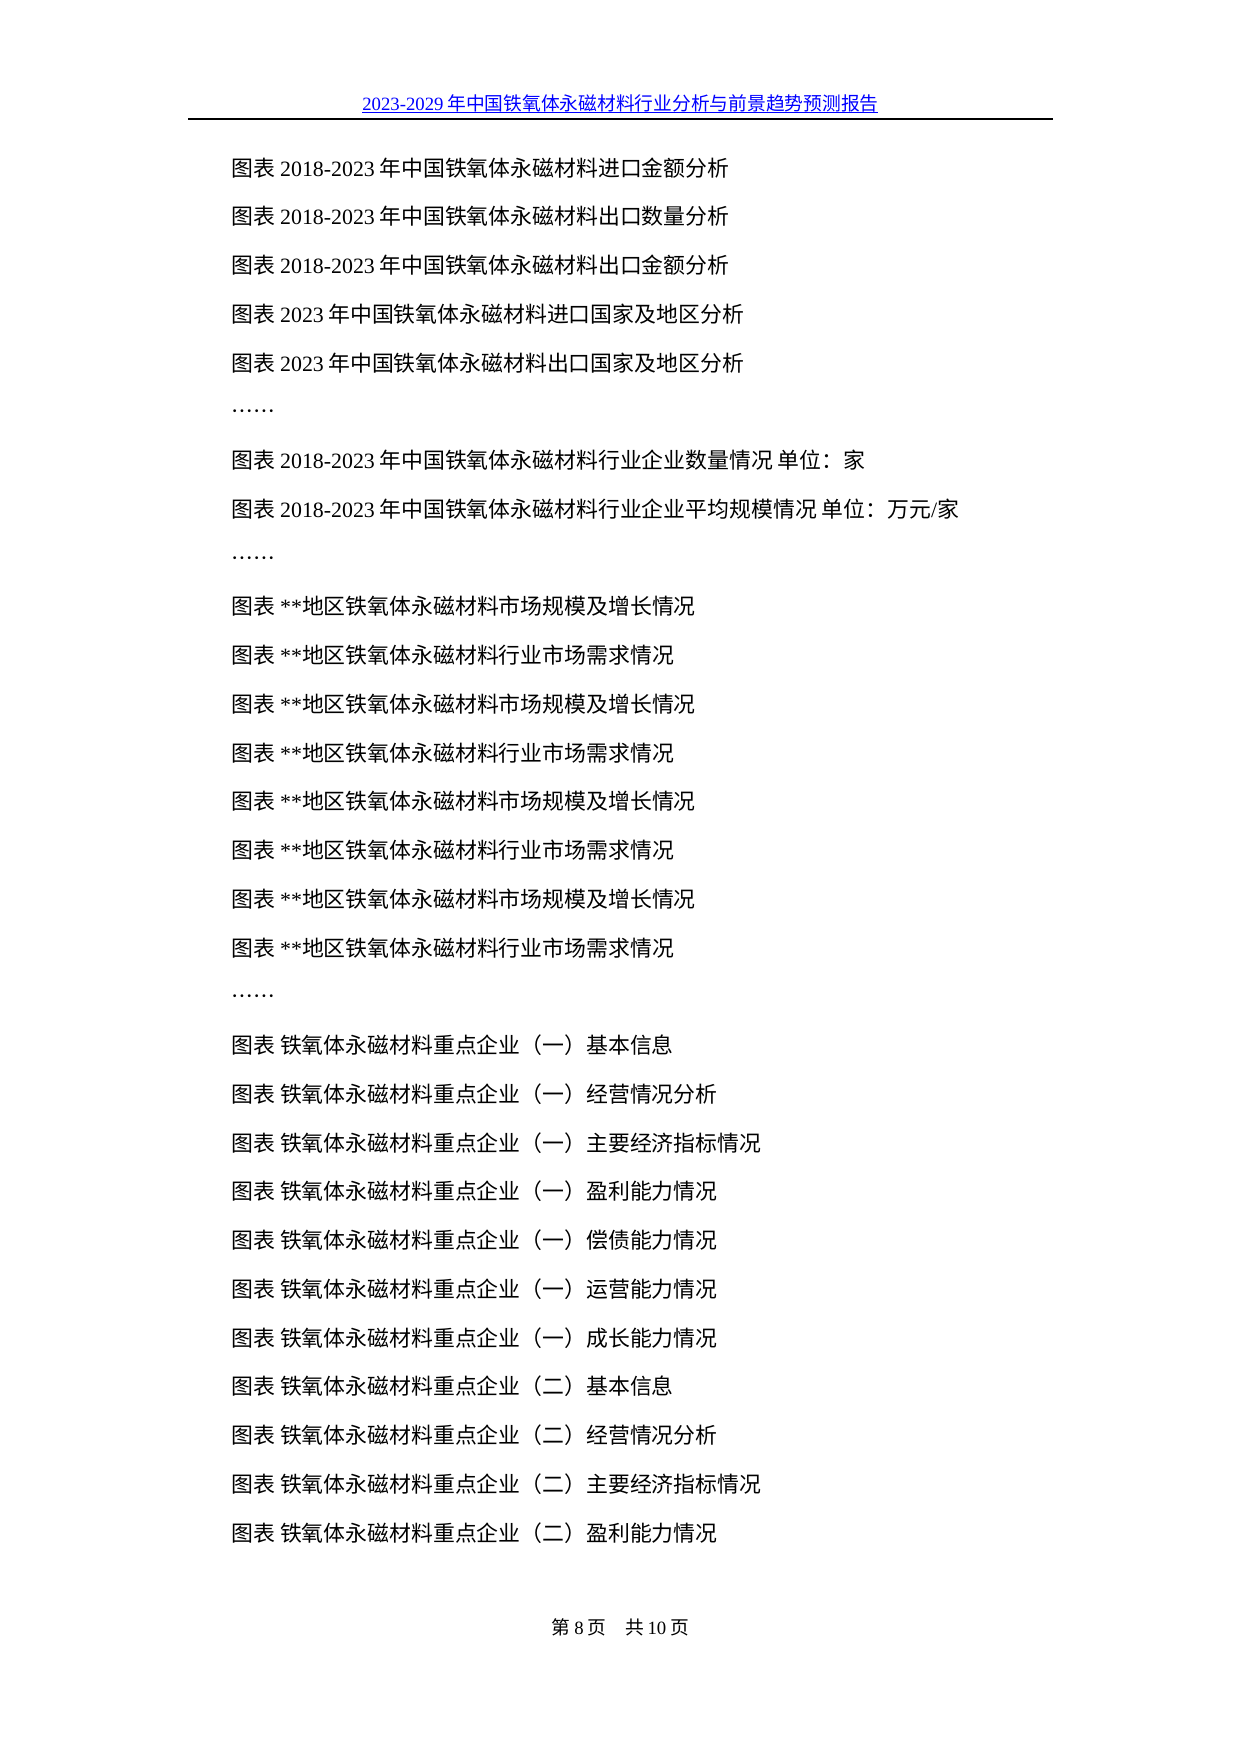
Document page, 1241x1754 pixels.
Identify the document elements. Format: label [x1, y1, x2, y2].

text [187, 150, 1053, 1548]
